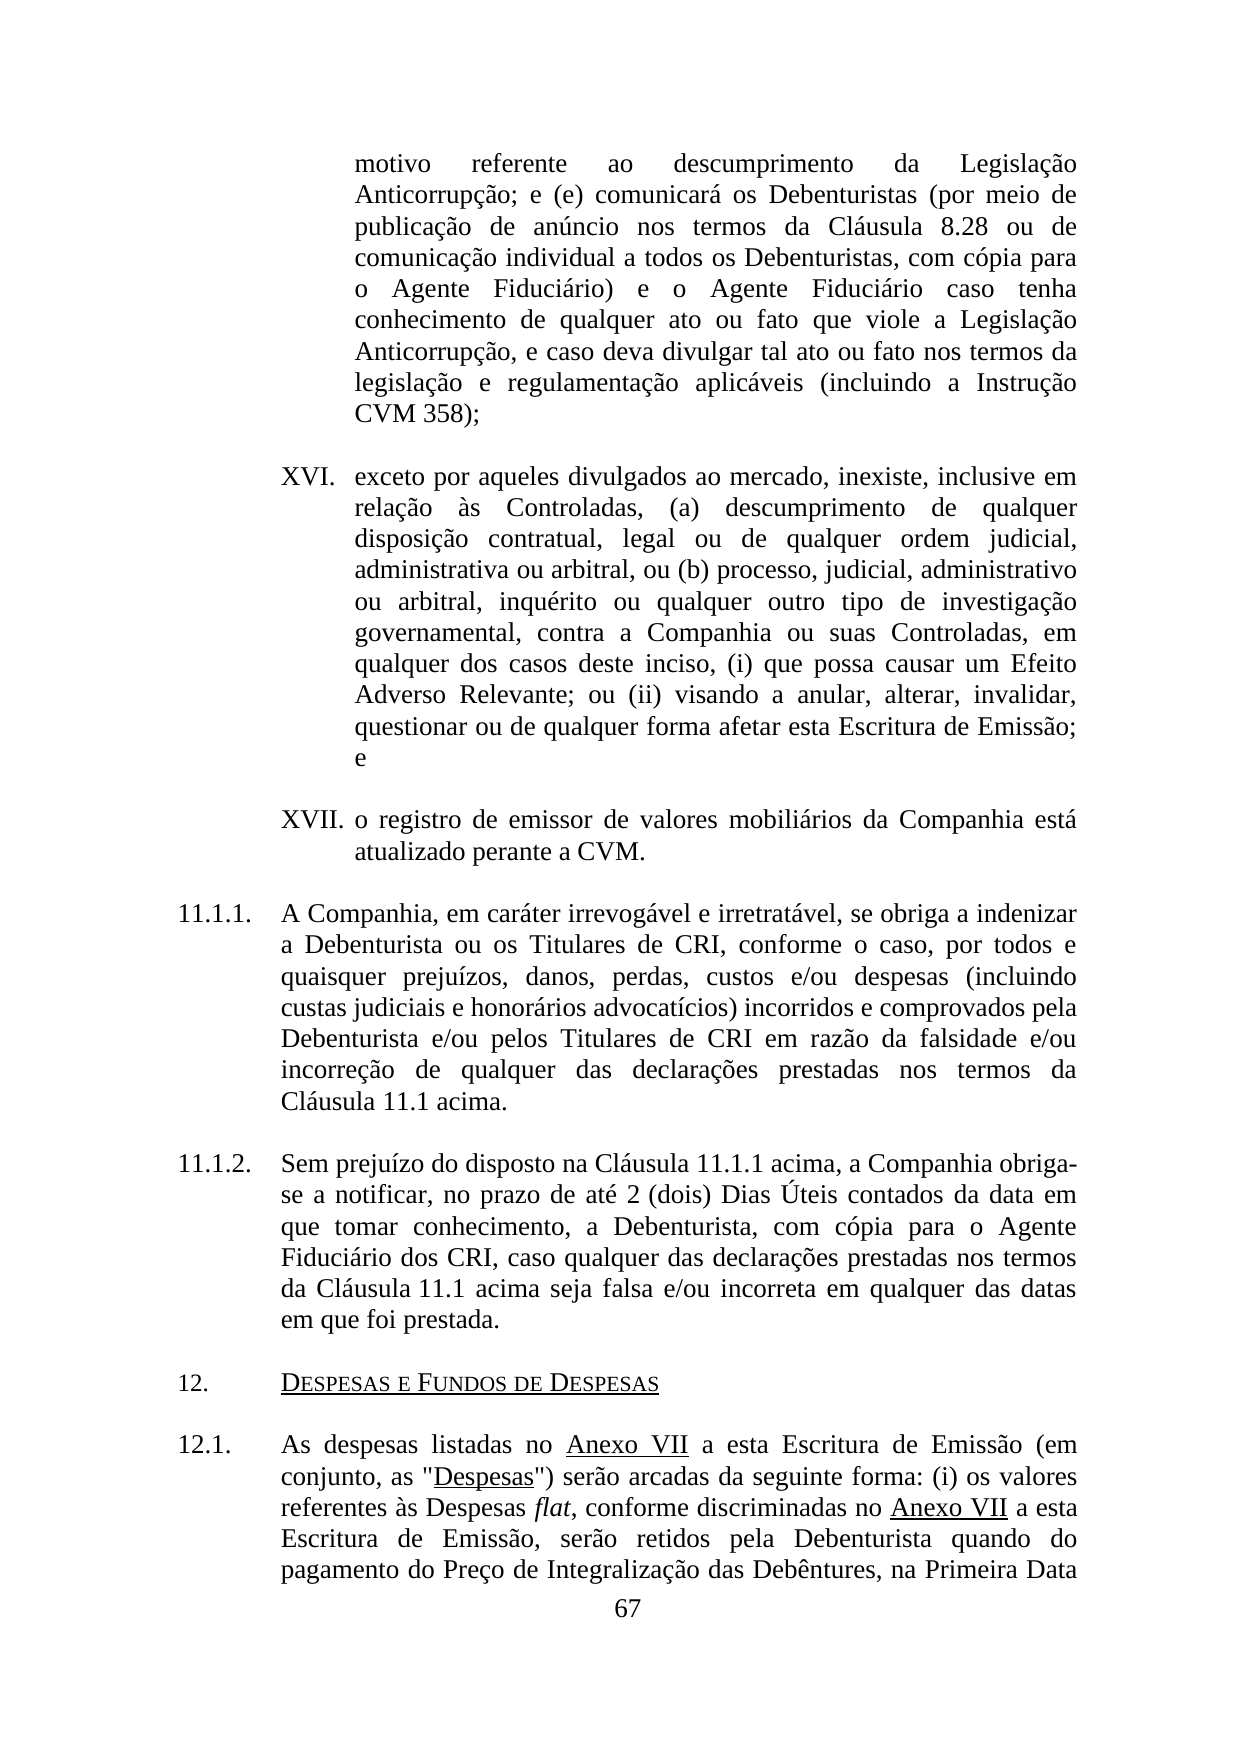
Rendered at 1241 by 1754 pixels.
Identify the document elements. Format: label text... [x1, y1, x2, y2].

list Sem prejuízo do disposto na Cláusula 11.1.1 acima, a Companhia obriga-se a notificar, no prazo de até 2 (dois) Dias Úteis contados da data em que tomar conhecimento, a Debenturista, com cópia para o Agente Fiduciário dos CRI, caso qualquer das declarações prestadas nos termos da Cláusula 11.1 acima seja falsa e/ou incorreta em qualquer das datas em que foi prestada. [177, 1148, 1078, 1335]
list exceto por aqueles divulgados ao mercado, inexiste, inclusive em relação às Controladas, (a) descumprimento de qualquer disposição contratual, legal ou de qualquer ordem judicial, administrativa ou arbitral, ou (b) processo, judicial, administrativo ou arbitral, inquérito ou qualquer outro tipo de investigação governamental, contra a Companhia ou suas Controladas, em qualquer dos casos deste inciso, (i) que possa causar um Efeito Adverso Relevante; ou (ii) visando a anular, alterar, invalidar, questionar ou de qualquer forma afetar esta Escritura de Emissão; e [281, 460, 1078, 773]
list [177, 1429, 1078, 1585]
list Despesas e Fundos de Despesas [177, 1366, 1078, 1398]
list A Companhia, em caráter irrevogável e irretratável, se obriga a indenizar a Debenturista ou os Titulares de CRI, conforme o caso, por todos e quaisquer prejuízos, danos, perdas, custos e/ou despesas (incluindo custas judiciais e honorários advocatícios) incorridos e comprovados pela Debenturista e/ou pelos Titulares de CRI em razão da falsidade e/ou incorreção de qualquer das declarações prestadas nos termos da Cláusula 11.1 acima. [177, 898, 1078, 1116]
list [281, 148, 1078, 429]
list o registro de emissor de valores mobiliários da Companhia está atualizado perante a CVM. [281, 804, 1078, 866]
